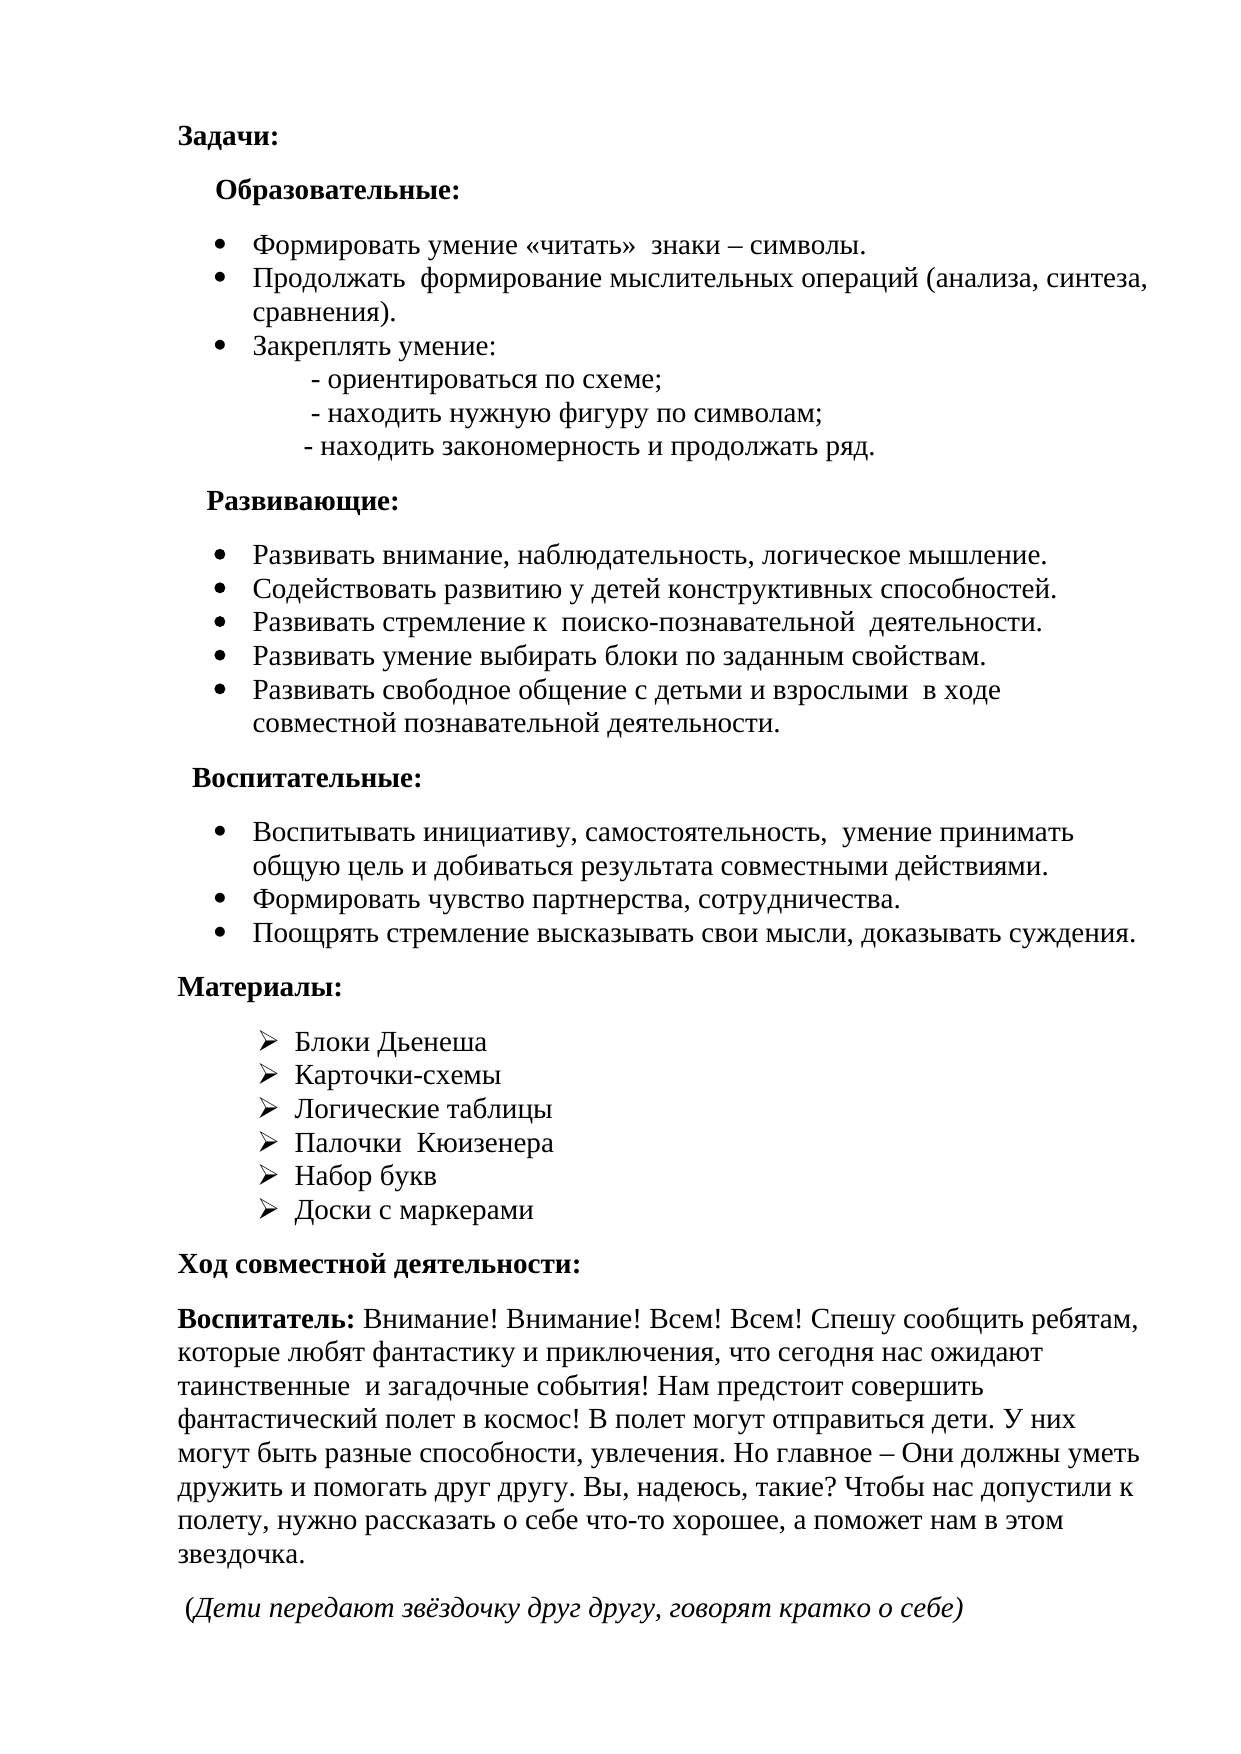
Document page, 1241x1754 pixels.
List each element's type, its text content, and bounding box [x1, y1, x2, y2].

list Содействовать развитию у детей конструктивных способностей. [215, 571, 1152, 604]
text Задачи: [177, 118, 1152, 152]
text Образовательные: [215, 172, 1152, 206]
list - находить закономерность и продолжать ряд. [252, 428, 1152, 462]
list Развивать стремление к поиско-познавательной деятельности. [215, 604, 1152, 638]
text Воспитатель: Внимание! Внимание! Всем! Всем! Спешу сообщить ребятам, которые любят фантастику и приключения, что сегодня нас ожидают таинственные и загадочные события! Нам предстоит совершить фантастический полет в космос! В полет могут отправиться дети. У них могут быть разные способности, увлечения. Но главное – Они должны уметь дружить и помогать друг другу. Вы, надеюсь, такие? Чтобы нас допустили к полету, нужно рассказать о себе что-то хорошее, а поможет нам в этом звездочка. [177, 1301, 1152, 1569]
list Закреплять умение: [215, 328, 1152, 361]
list Формировать чувство партнерства, сотрудничества. [215, 881, 1152, 915]
list - ориентироваться по схеме; [252, 361, 1152, 395]
list Поощрять стремление высказывать свои мысли, доказывать суждения. [215, 915, 1152, 949]
text Материалы: [177, 969, 1152, 1003]
list Блоки Дьенеша [257, 1024, 1152, 1057]
list Доски с маркерами [257, 1192, 1152, 1226]
list Набор букв [257, 1158, 1152, 1192]
list Развивать умение выбирать блоки по заданным свойствам. [215, 638, 1152, 672]
list Формировать умение «читать» знаки – символы. [215, 227, 1152, 261]
text Развивающие: [177, 483, 1152, 516]
list Развивать свободное общение с детьми и взрослыми в ходе совместной познавательной деятельности. [215, 672, 1152, 739]
text (Дети передают звёздочку друг другу, говорят кратко о себе) [177, 1590, 1152, 1624]
list Развивать внимание, наблюдательность, логическое мышление. [215, 537, 1152, 571]
list Продолжать формирование мыслительных операций (анализа, синтеза, сравнения). [215, 261, 1152, 328]
list - находить нужную фигуру по символам; [252, 395, 1152, 428]
list Воспитывать инициативу, самостоятельность, умение принимать общую цель и добиваться результата совместными действиями. [215, 814, 1152, 881]
text Воспитательные: [177, 760, 1152, 793]
list Карточки-схемы [257, 1057, 1152, 1091]
text Ход совместной деятельности: [177, 1247, 1152, 1280]
list Палочки Кюизенера [257, 1125, 1152, 1158]
list Логические таблицы [257, 1091, 1152, 1125]
